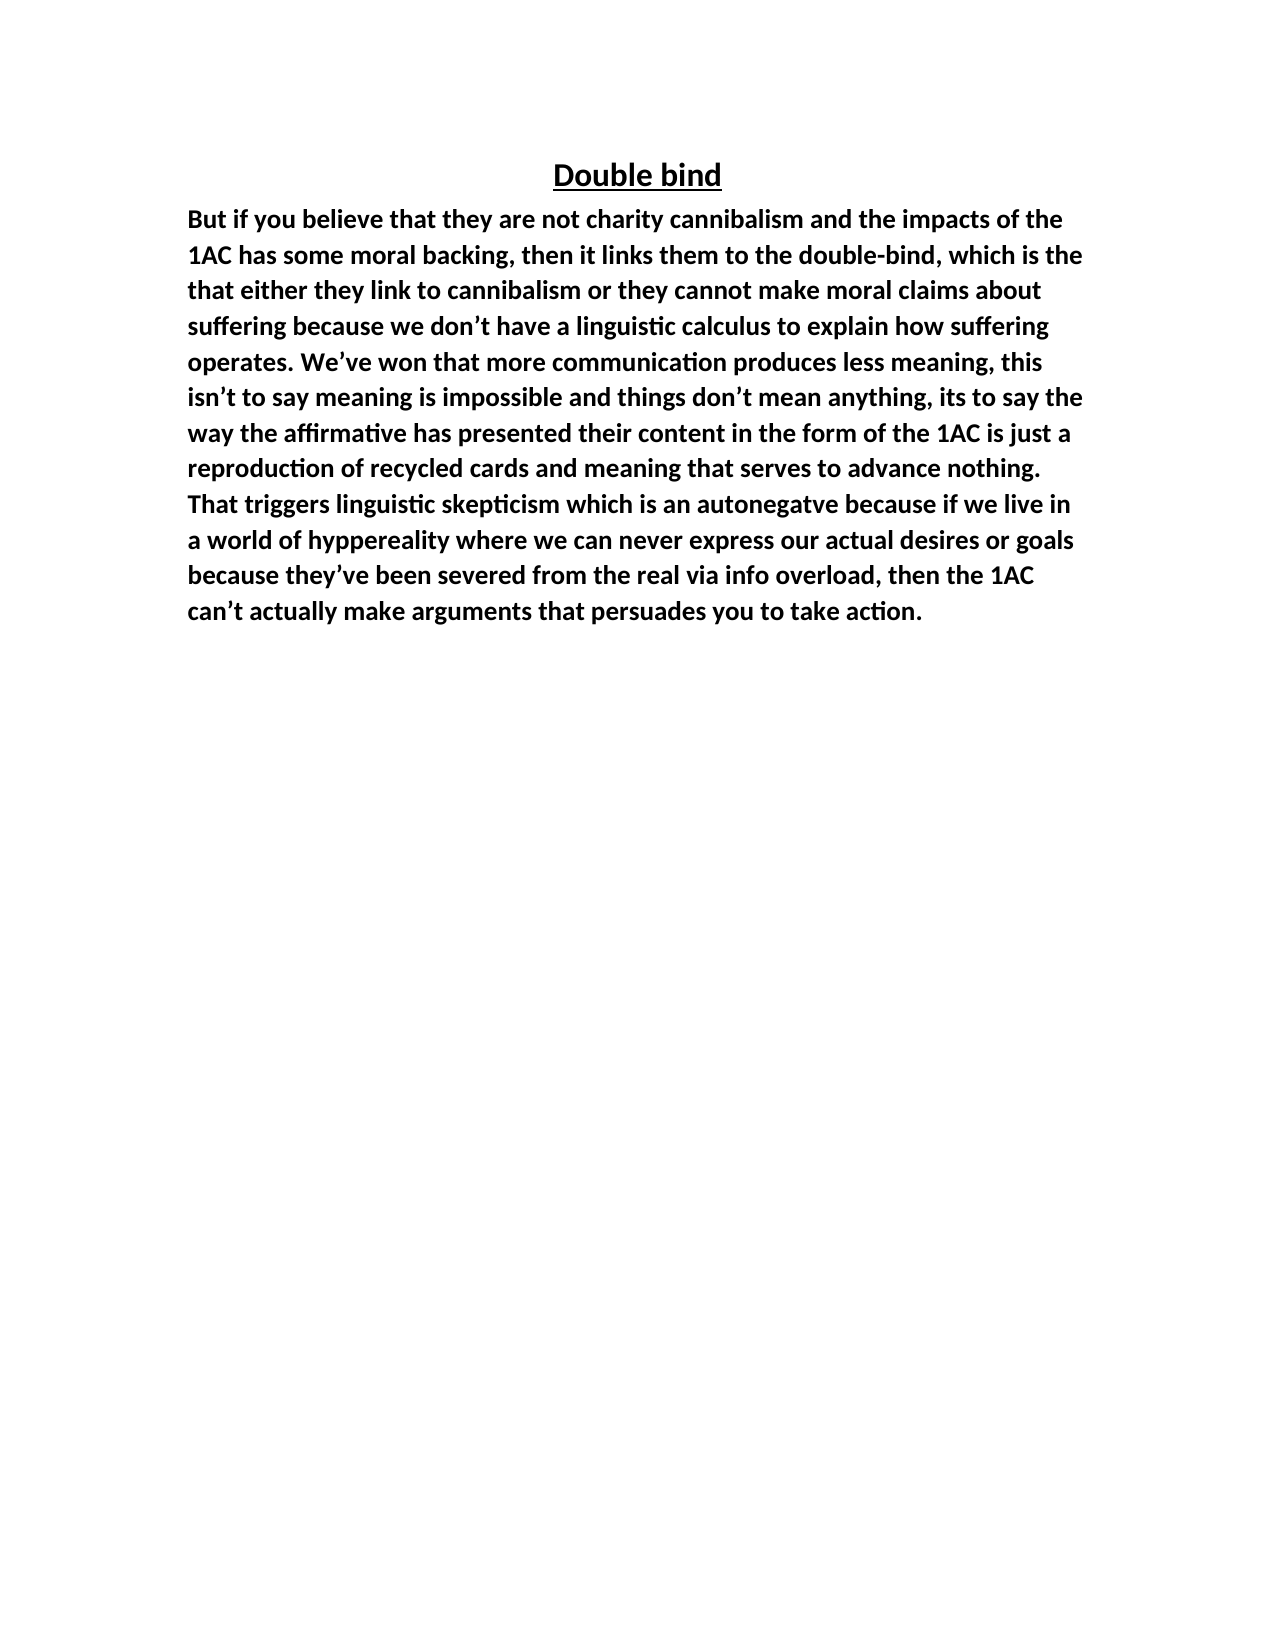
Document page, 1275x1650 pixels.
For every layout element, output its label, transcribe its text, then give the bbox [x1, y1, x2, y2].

subtitle But if you believe that they are not charity cannibalism and the impacts of the 1AC has some moral backing, then it links them to the double-bind, which is the that either they link to cannibalism or they cannot make moral claims about suffering because we don’t have a linguistic calculus to explain how suffering operates. We’ve won that more communication produces less meaning, this isn’t to say meaning is impossible and things don’t mean anything, its to say the way the affirmative has presented their content in the form of the 1AC is just a reproduction of recycled cards and meaning that serves to advance nothing. That triggers linguistic skepticism which is an autonegatve because if we live in a world of hyppereality where we can never express our actual desires or goals because they’ve been severed from the real via info overload, then the 1AC can’t actually make arguments that persuades you to take action. [187, 202, 1087, 627]
subtitle Double bind [187, 154, 1087, 195]
